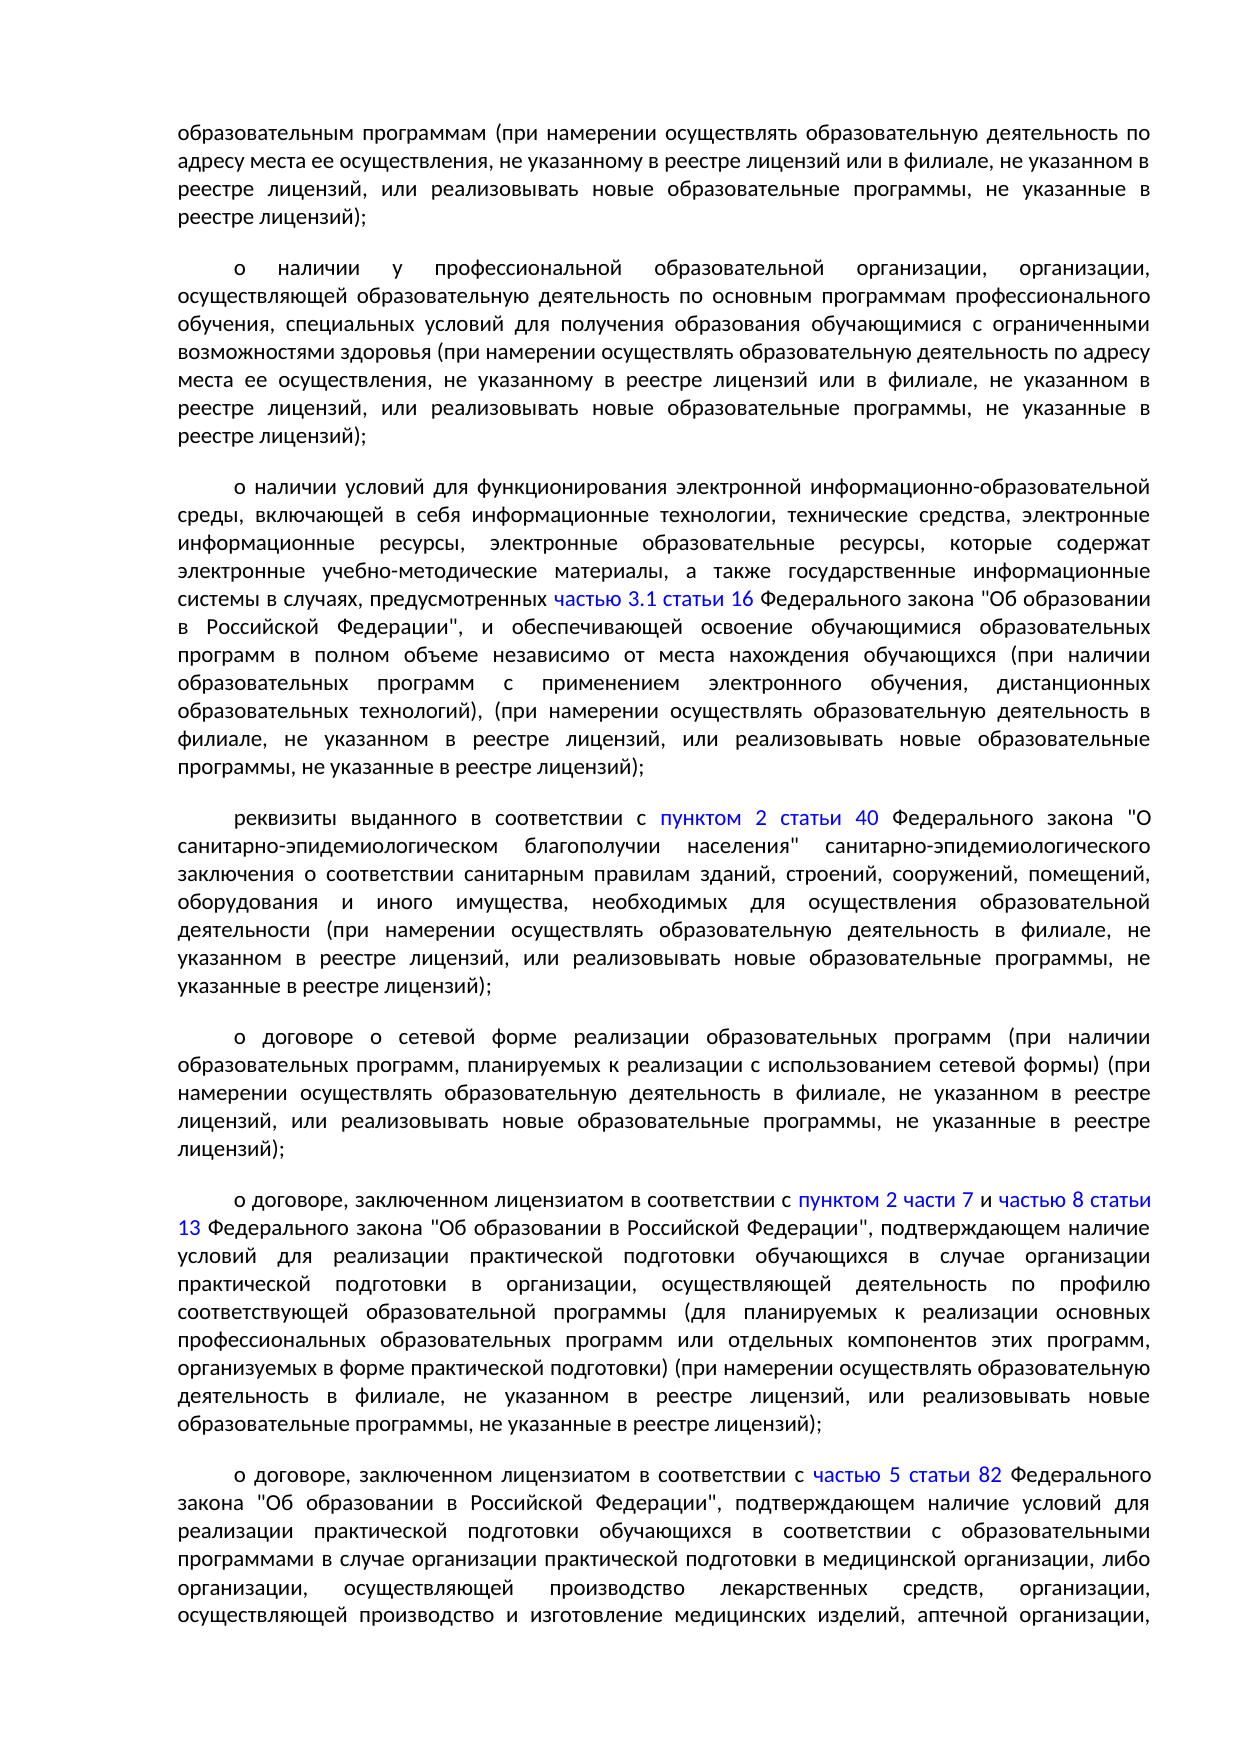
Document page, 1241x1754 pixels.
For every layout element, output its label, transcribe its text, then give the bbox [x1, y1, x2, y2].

text реквизиты выданного в соответствии с пунктом 2 статьи 40 Федерального закона "О санитарно-эпидемиологическом благополучии населения" санитарно-эпидемиологического заключения о соответствии санитарным правилам зданий, строений, сооружений, помещений, оборудования и иного имущества, необходимых для осуществления образовательной деятельности (при намерении осуществлять образовательную деятельность в филиале, не указанном в реестре лицензий, или реализовывать новые образовательные программы, не указанные в реестре лицензий); [177, 803, 1152, 999]
text о договоре, заключенном лицензиатом в соответствии с пунктом 2 части 7 и частью 8 статьи 13 Федерального закона "Об образовании в Российской Федерации", подтверждающем наличие условий для реализации практической подготовки обучающихся в случае организации практической подготовки в организации, осуществляющей деятельность по профилю соответствующей образовательной программы (для планируемых к реализации основных профессиональных образовательных программ или отдельных компонентов этих программ, организуемых в форме практической подготовки) (при намерении осуществлять образовательную деятельность в филиале, не указанном в реестре лицензий, или реализовывать новые образовательные программы, не указанные в реестре лицензий); [177, 1185, 1152, 1438]
text о наличии условий для функционирования электронной информационно-образовательной среды, включающей в себя информационные технологии, технические средства, электронные информационные ресурсы, электронные образовательные ресурсы, которые содержат электронные учебно-методические материалы, а также государственные информационные системы в случаях, предусмотренных частью 3.1 статьи 16 Федерального закона "Об образовании в Российской Федерации", и обеспечивающей освоение обучающимися образовательных программ в полном объеме независимо от места нахождения обучающихся (при наличии образовательных программ с применением электронного обучения, дистанционных образовательных технологий), (при намерении осуществлять образовательную деятельность в филиале, не указанном в реестре лицензий, или реализовывать новые образовательные программы, не указанные в реестре лицензий); [177, 472, 1152, 780]
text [177, 1461, 1152, 1629]
text о договоре о сетевой форме реализации образовательных программ (при наличии образовательных программ, планируемых к реализации с использованием сетевой формы) (при намерении осуществлять образовательную деятельность в филиале, не указанном в реестре лицензий, или реализовывать новые образовательные программы, не указанные в реестре лицензий); [177, 1022, 1152, 1162]
text о наличии у профессиональной образовательной организации, организации, осуществляющей образовательную деятельность по основным программам профессионального обучения, специальных условий для получения образования обучающимися с ограниченными возможностями здоровья (при намерении осуществлять образовательную деятельность по адресу места ее осуществления, не указанному в реестре лицензий или в филиале, не указанном в реестре лицензий, или реализовывать новые образовательные программы, не указанные в реестре лицензий); [177, 253, 1152, 449]
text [177, 118, 1152, 230]
